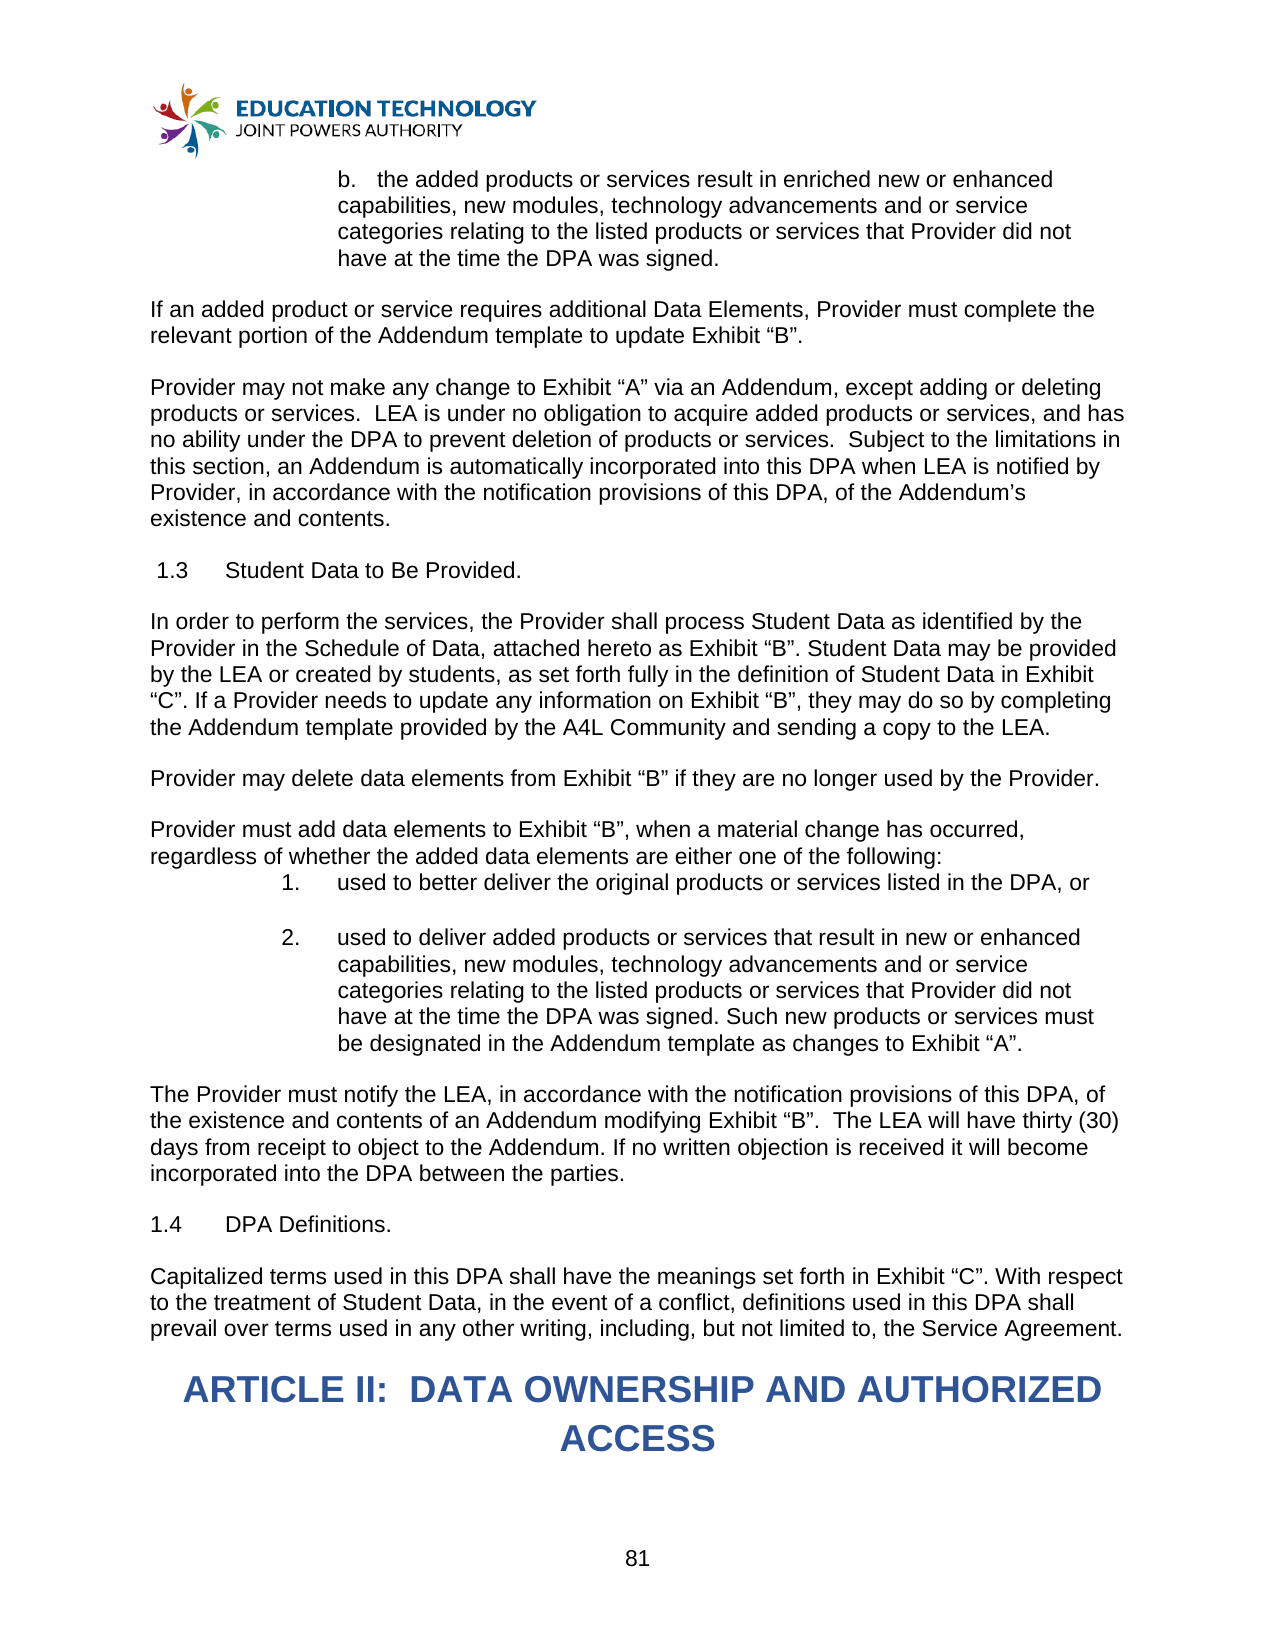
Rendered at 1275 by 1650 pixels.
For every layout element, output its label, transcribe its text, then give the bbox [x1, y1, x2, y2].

text 1.3 Student Data to Be Provided. [150, 557, 1125, 583]
text ARTICLE II: DATA OWNERSHIP AND AUTHORIZED ACCESS [150, 1367, 1125, 1459]
text If an added product or service requires additional Data Elements, Provider must complete the relevant portion of the Addendum template to update Exhibit “B”. [150, 296, 1125, 349]
text Provider may not make any change to Exhibit “A” via an Addendum, except adding or deleting products or services. LEA is under no obligation to acquire added products or services, and has no ability under the DPA to prevent deletion of products or services. Subject to the limitations in this section, an Addendum is automatically incorporated into this DPA when LEA is notified by Provider, in accordance with the notification provisions of this DPA, of the Addendum’s existence and contents. [150, 374, 1125, 532]
text Capitalized terms used in this DPA shall have the meanings set forth in Exhibit “C”. With respect to the treatment of Student Data, in the event of a conflict, definitions used in this DPA shall prevail over terms used in any other writing, including, but not limited to, the Service Agreement. [150, 1263, 1125, 1342]
text 1.4 DPA Definitions. [150, 1211, 1125, 1238]
text Provider may delete data elements from Exhibit “B” if they are no longer used by the Provider. [150, 765, 1125, 791]
text In order to perform the services, the Provider shall process Student Data as identified by the Provider in the Schedule of Data, attached hereto as Exhibit “B”. Student Data may be provided by the LEA or created by students, as set forth fully in the definition of Student Data in Exhibit “C”. If a Provider needs to update any information on Exhibit “B”, they may do so by completing the Addendum template provided by the A4L Community and sending a copy to the LEA. [150, 608, 1125, 740]
text Provider must add data elements to Exhibit “B”, when a material change has occurred, regardless of whether the added data elements are either one of the following: [150, 816, 1125, 869]
text b. the added products or services result in enriched new or enhanced capabilities, new modules, technology advancements and or service categories relating to the listed products or services that Provider did not have at the time the DPA was signed. [337, 166, 1125, 271]
text 2. used to deliver added products or services that result in new or enhanced capabilities, new modules, technology advancements and or service categories relating to the listed products or services that Provider did not have at the time the DPA was signed. Such new products or services must be designated in the Addendum template as changes to Exhibit “A”. [281, 924, 1125, 1056]
picture [150, 75, 543, 162]
text The Provider must notify the LEA, in accordance with the notification provisions of this DPA, of the existence and contents of an Addendum modifying Exhibit “B”. The LEA will have thirty (30) days from receipt to object to the Addendum. If no written objection is received it will become incorporated into the DPA between the parties. [150, 1081, 1125, 1186]
text 1. used to better deliver the original products or services listed in the DPA, or [281, 869, 1125, 895]
